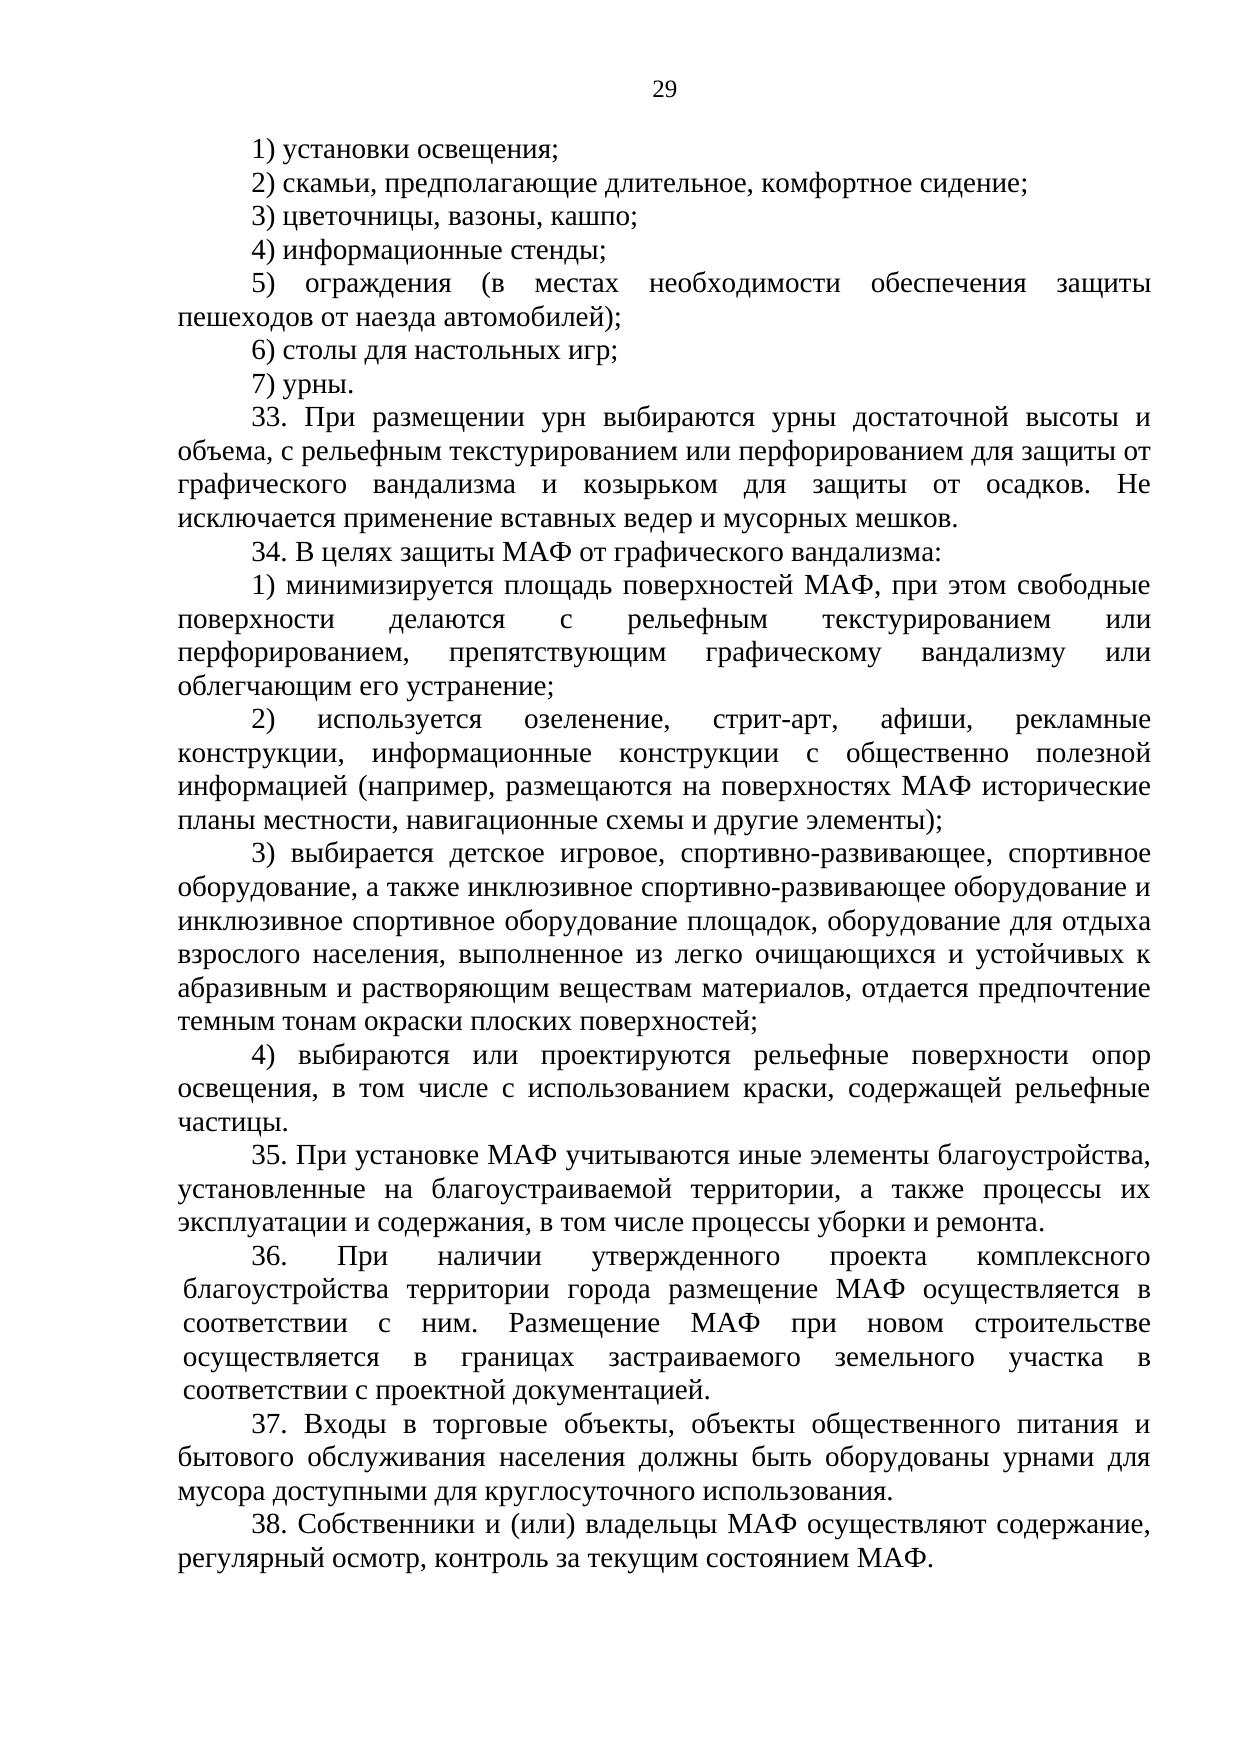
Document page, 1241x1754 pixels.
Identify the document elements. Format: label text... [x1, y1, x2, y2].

text 35. При установке МАФ учитываются иные элементы благоустройства, установленные на благоустраиваемой территории, а также процессы их эксплуатации и содержания, в том числе процессы уборки и ремонта. [177, 1137, 1152, 1238]
text 38. Собственники и (или) владельцы МАФ осуществляют содержание, регулярный осмотр, контроль за текущим состоянием МАФ. [177, 1506, 1152, 1573]
text 36. При наличии утвержденного проекта комплексного благоустройства территории города размещение МАФ осуществляется в соответствии с ним. Размещение МАФ при новом строительстве осуществляется в границах застраиваемого земельного участка в соответствии с проектной документацией. [183, 1238, 1152, 1406]
text 5) ограждения (в местах необходимости обеспечения защиты пешеходов от наезда автомобилей); [177, 265, 1152, 332]
text 37. Входы в торговые объекты, объекты общественного питания и бытового обслуживания населения должны быть оборудованы урнами для мусора доступными для круглосуточного использования. [177, 1406, 1152, 1506]
text 4) выбираются или проектируются рельефные поверхности опор освещения, в том числе с использованием краски, содержащей рельефные частицы. [177, 1037, 1152, 1137]
text 2) скамьи, предполагающие длительное, комфортное сидение; [177, 165, 1152, 198]
text 2) используется озеленение, стрит-арт, афиши, рекламные конструкции, информационные конструкции с общественно полезной информацией (например, размещаются на поверхностях МАФ исторические планы местности, навигационные схемы и другие элементы); [177, 701, 1152, 836]
text 3) выбирается детское игровое, спортивно-развивающее, спортивное оборудование, а также инклюзивное спортивно-развивающее оборудование и инклюзивное спортивное оборудование площадок, оборудование для отдыха взрослого населения, выполненное из легко очищающихся и устойчивых к абразивным и растворяющим веществам материалов, отдается предпочтение темным тонам окраски плоских поверхностей; [177, 836, 1152, 1037]
text 7) урны. [177, 366, 1152, 399]
text 4) информационные стенды; [177, 232, 1152, 265]
text 6) столы для настольных игр; [177, 332, 1152, 366]
text 1) установки освещения; [177, 131, 1152, 165]
text 33. При размещении урн выбираются урны достаточной высоты и объема, с рельефным текстурированием или перфорированием для защиты от графического вандализма и козырьком для защиты от осадков. Не исключается применение вставных ведер и мусорных мешков. [177, 399, 1152, 534]
text 1) минимизируется площадь поверхностей МАФ, при этом свободные поверхности делаются с рельефным текстурированием или перфорированием, препятствующим графическому вандализму или облегчающим его устранение; [177, 567, 1152, 701]
text 3) цветочницы, вазоны, кашпо; [177, 198, 1152, 232]
text 34. В целях защиты МАФ от графического вандализма: [177, 534, 1152, 567]
